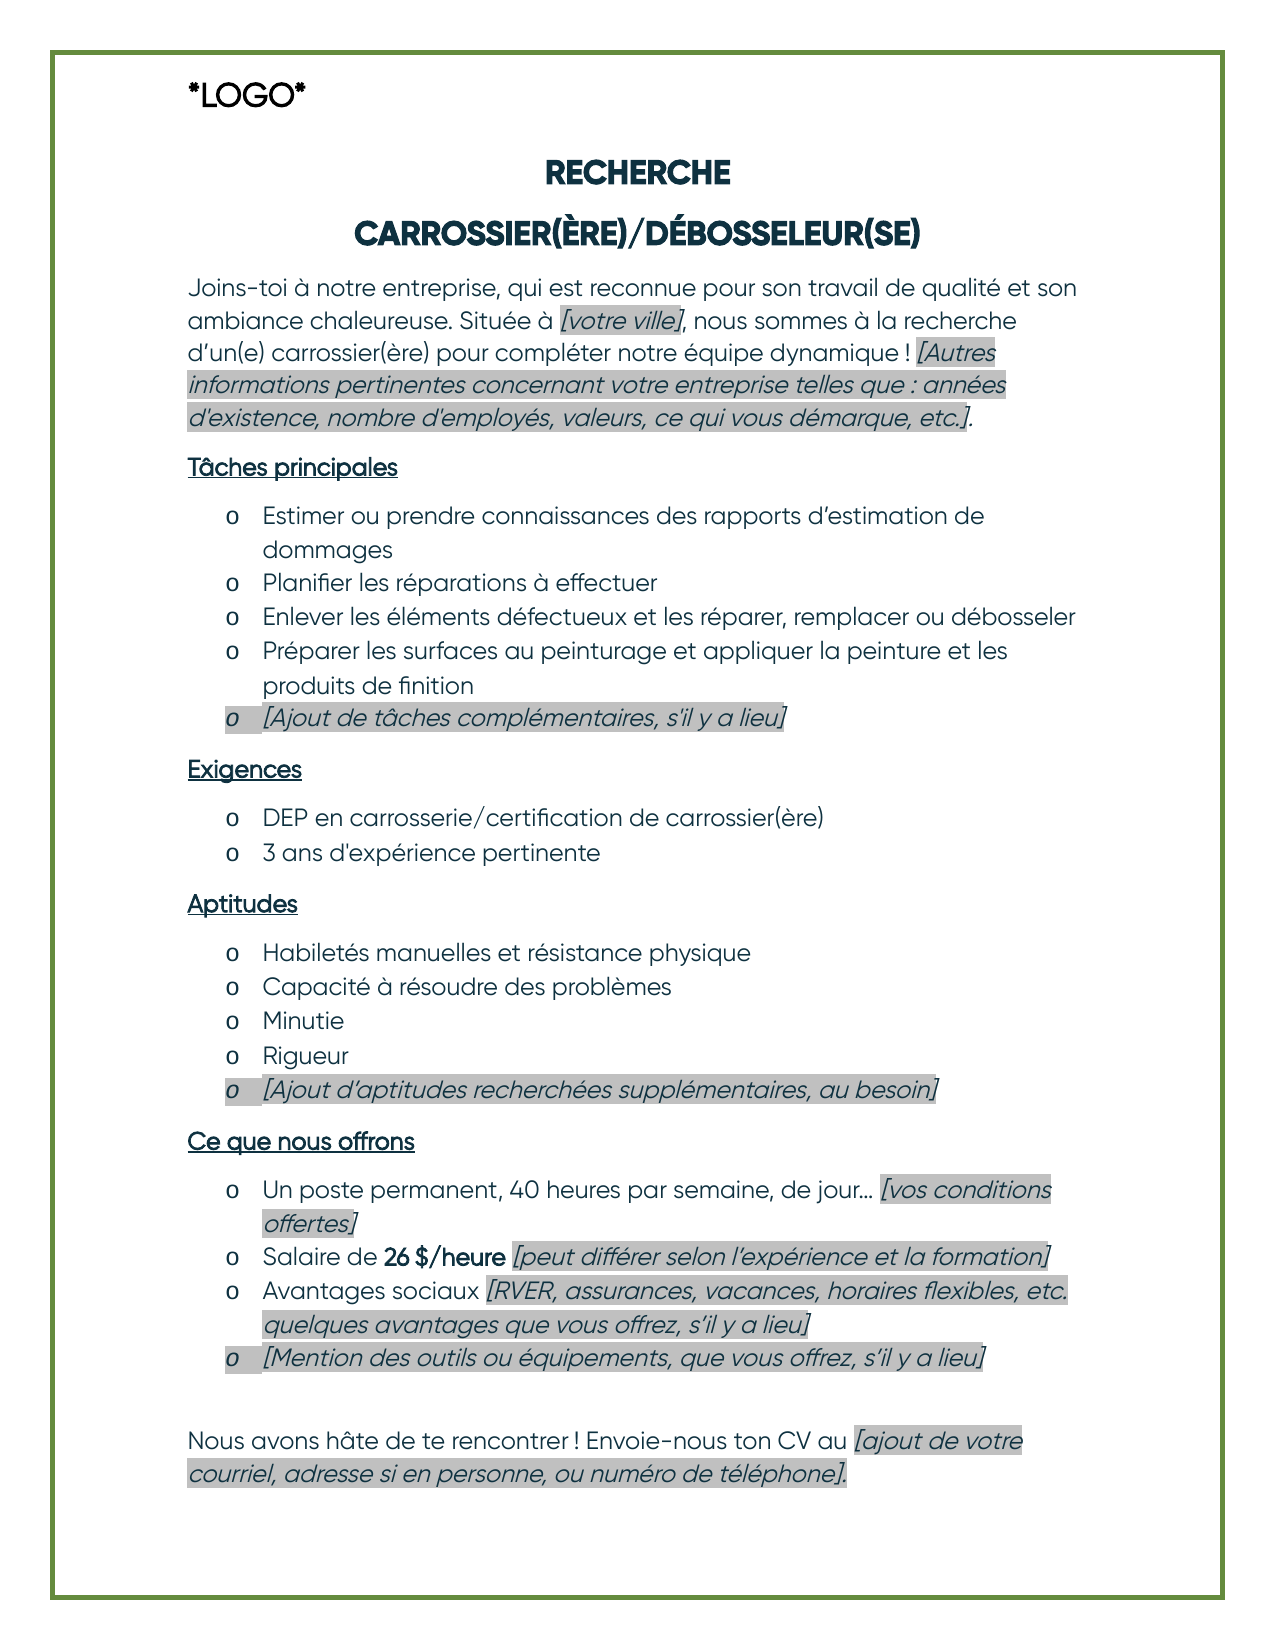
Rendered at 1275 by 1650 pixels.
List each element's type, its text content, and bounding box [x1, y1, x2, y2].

text RECHERCHE [187, 150, 1088, 191]
list 3 ans d'expérience pertinente [225, 837, 1088, 868]
list Avantages sociaux [RVER, assurances, vacances, horaires flexibles, etc. quelques avantages que vous offrez, s’il y a lieu] [225, 1275, 1088, 1339]
list Rigueur [225, 1040, 1088, 1072]
text Exigences [187, 753, 1088, 783]
list Enlever les éléments défectueux et les réparer, remplacer ou débosseler [225, 601, 1088, 633]
list Salaire de 26 $/heure [peut différer selon l’expérience et la formation] [225, 1241, 1088, 1273]
list [Mention des outils ou équipements, que vous offrez, s’il y a lieu] [262, 1342, 1088, 1374]
text CARROSSIER(ÈRE)/DÉBOSSELEUR(SE) [187, 211, 1088, 252]
text Nous avons hâte de te rencontrer ! Envoie-nous ton CV au [ajout de votre courriel, adresse si en personne, ou numéro de téléphone]. [187, 1425, 1088, 1488]
list Planifier les réparations à effectuer [225, 567, 1088, 598]
list Estimer ou prendre connaissances des rapports d’estimation de dommages [225, 500, 1088, 564]
list Capacité à résoudre des problèmes [225, 971, 1088, 1003]
list DEP en carrosserie/certification de carrossier(ère) [225, 802, 1088, 834]
list Préparer les surfaces au peinturage et appliquer la peinture et les produits de finition [225, 635, 1088, 700]
list Minutie [225, 1005, 1088, 1037]
text Joins-toi à notre entreprise, qui est reconnue pour son travail de qualité et son ambiance chaleureuse. Située à [votre ville], nous sommes à la recherche d’un(e) carrossier(ère) pour compléter notre équipe dynamique ! [Autres informations pertinentes concernant votre entreprise telles que : années d'existence, nombre d'employés, valeurs, ce qui vous démarque, etc.]. [187, 272, 1088, 432]
text Aptitudes [187, 888, 1088, 918]
list [Ajout de tâches complémentaires, s'il y a lieu] [262, 702, 1088, 734]
text Ce que nous offrons [187, 1125, 1088, 1155]
list Habiletés manuelles et résistance physique [225, 937, 1088, 968]
text Tâches principales [187, 451, 1088, 481]
list [Ajout d’aptitudes recherchées supplémentaires, au besoin] [262, 1074, 1088, 1106]
list Un poste permanent, 40 heures par semaine, de jour… [vos conditions offertes] [225, 1174, 1088, 1238]
